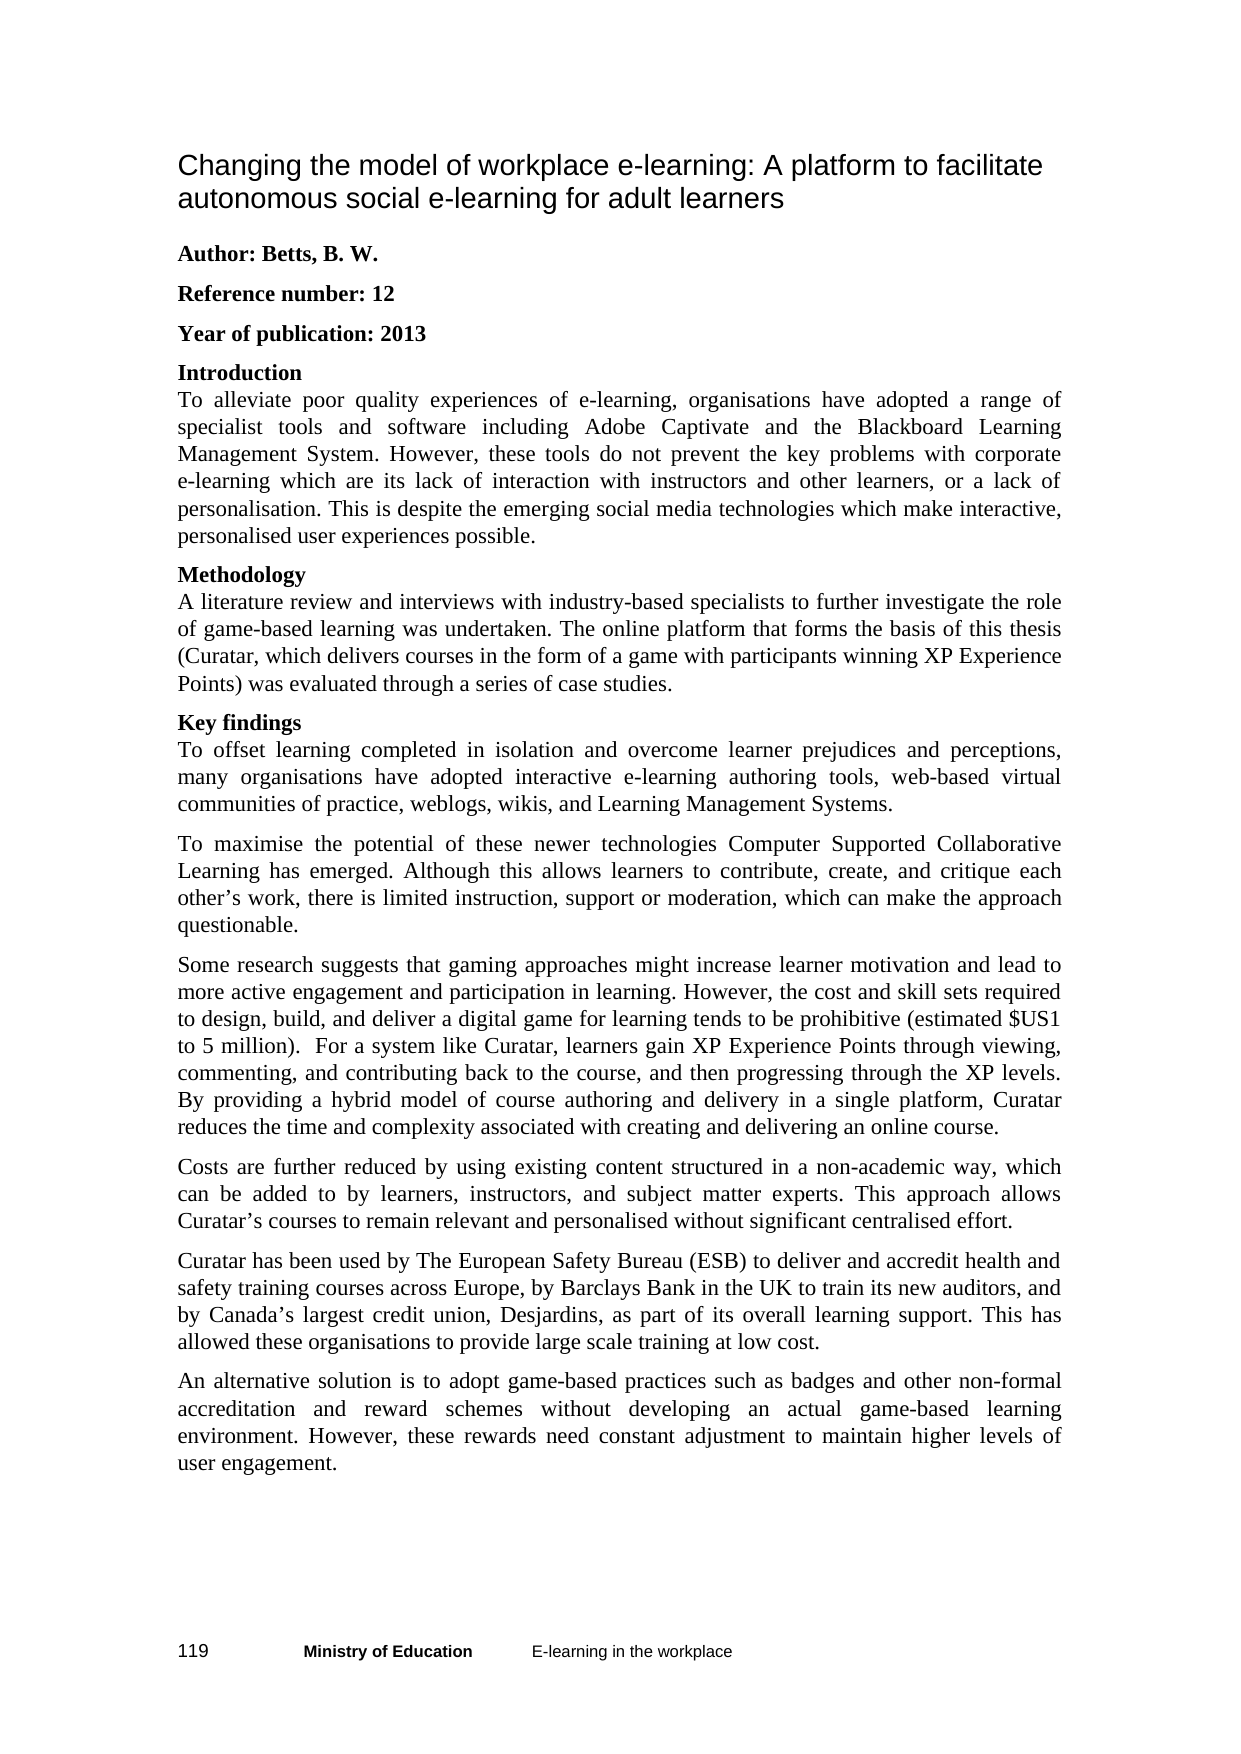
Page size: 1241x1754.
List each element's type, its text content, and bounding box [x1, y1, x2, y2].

subtitle Introduction [177, 358, 1063, 386]
text Curatar has been used by The European Safety Bureau (ESB) to deliver and accredit health and safety training courses across Europe, by Barclays Bank in the UK to train its new auditors, and by Canada’s largest credit union, Desjardins, as part of its overall learning support. This has allowed these organisations to provide large scale training at low cost. [177, 1246, 1063, 1354]
text To offset learning completed in isolation and overcome learner prejudices and perceptions, many organisations have adopted interactive e-learning authoring tools, web-based virtual communities of practice, weblogs, wikis, and Learning Management Systems. [177, 736, 1063, 817]
subtitle Changing the model of workplace e-learning: A platform to facilitate autonomous social e-learning for adult learners [177, 148, 1063, 215]
text An alternative solution is to adopt game-based practices such as badges and other non-formal accreditation and reward schemes without developing an actual game-based learning environment. However, these rewards need constant adjustment to maintain higher levels of user engagement. [177, 1367, 1063, 1475]
subtitle Year of publication: 2013 [177, 319, 1063, 346]
subtitle Key findings [177, 708, 1063, 736]
subtitle Reference number: 12 [177, 279, 1063, 306]
text Some research suggests that gaming approaches might increase learner motivation and lead to more active engagement and participation in learning. However, the cost and skill sets required to design, build, and deliver a digital game for learning tends to be prohibitive (estimated $US1 to 5 million). For a system like Curatar, learners gain XP Experience Points through viewing, commenting, and contributing back to the course, and then progressing through the XP levels. By providing a hybrid model of course authoring and delivery in a single platform, Curatar reduces the time and complexity associated with creating and delivering an online course. [177, 950, 1063, 1140]
subtitle Author: Betts, B. W. [177, 240, 1063, 267]
text To alleviate poor quality experiences of e-learning, organisations have adopted a range of specialist tools and software including Adobe Captivate and the Blackboard Learning Management System. However, these tools do not prevent the key problems with corporate e-learning which are its lack of interaction with instructors and other learners, or a lack of personalisation. This is despite the emerging social media technologies which make interactive, personalised user experiences possible. [177, 386, 1063, 548]
text Costs are further reduced by using existing content structured in a non-academic way, which can be added to by learners, instructors, and subject matter experts. This approach allows Curatar’s courses to remain relevant and personalised without significant centralised effort. [177, 1152, 1063, 1233]
text A literature review and interviews with industry-based specialists to further investigate the role of game-based learning was undertaken. The online platform that forms the basis of this thesis (Curatar, which delivers courses in the form of a game with participants winning XP Experience Points) was evaluated through a series of case studies. [177, 588, 1063, 696]
subtitle Methodology [177, 561, 1063, 588]
text To maximise the potential of these newer technologies Computer Supported Collaborative Learning has emerged. Although this allows learners to contribute, create, and critique each other’s work, there is limited instruction, support or moderation, which can make the approach questionable. [177, 829, 1063, 938]
